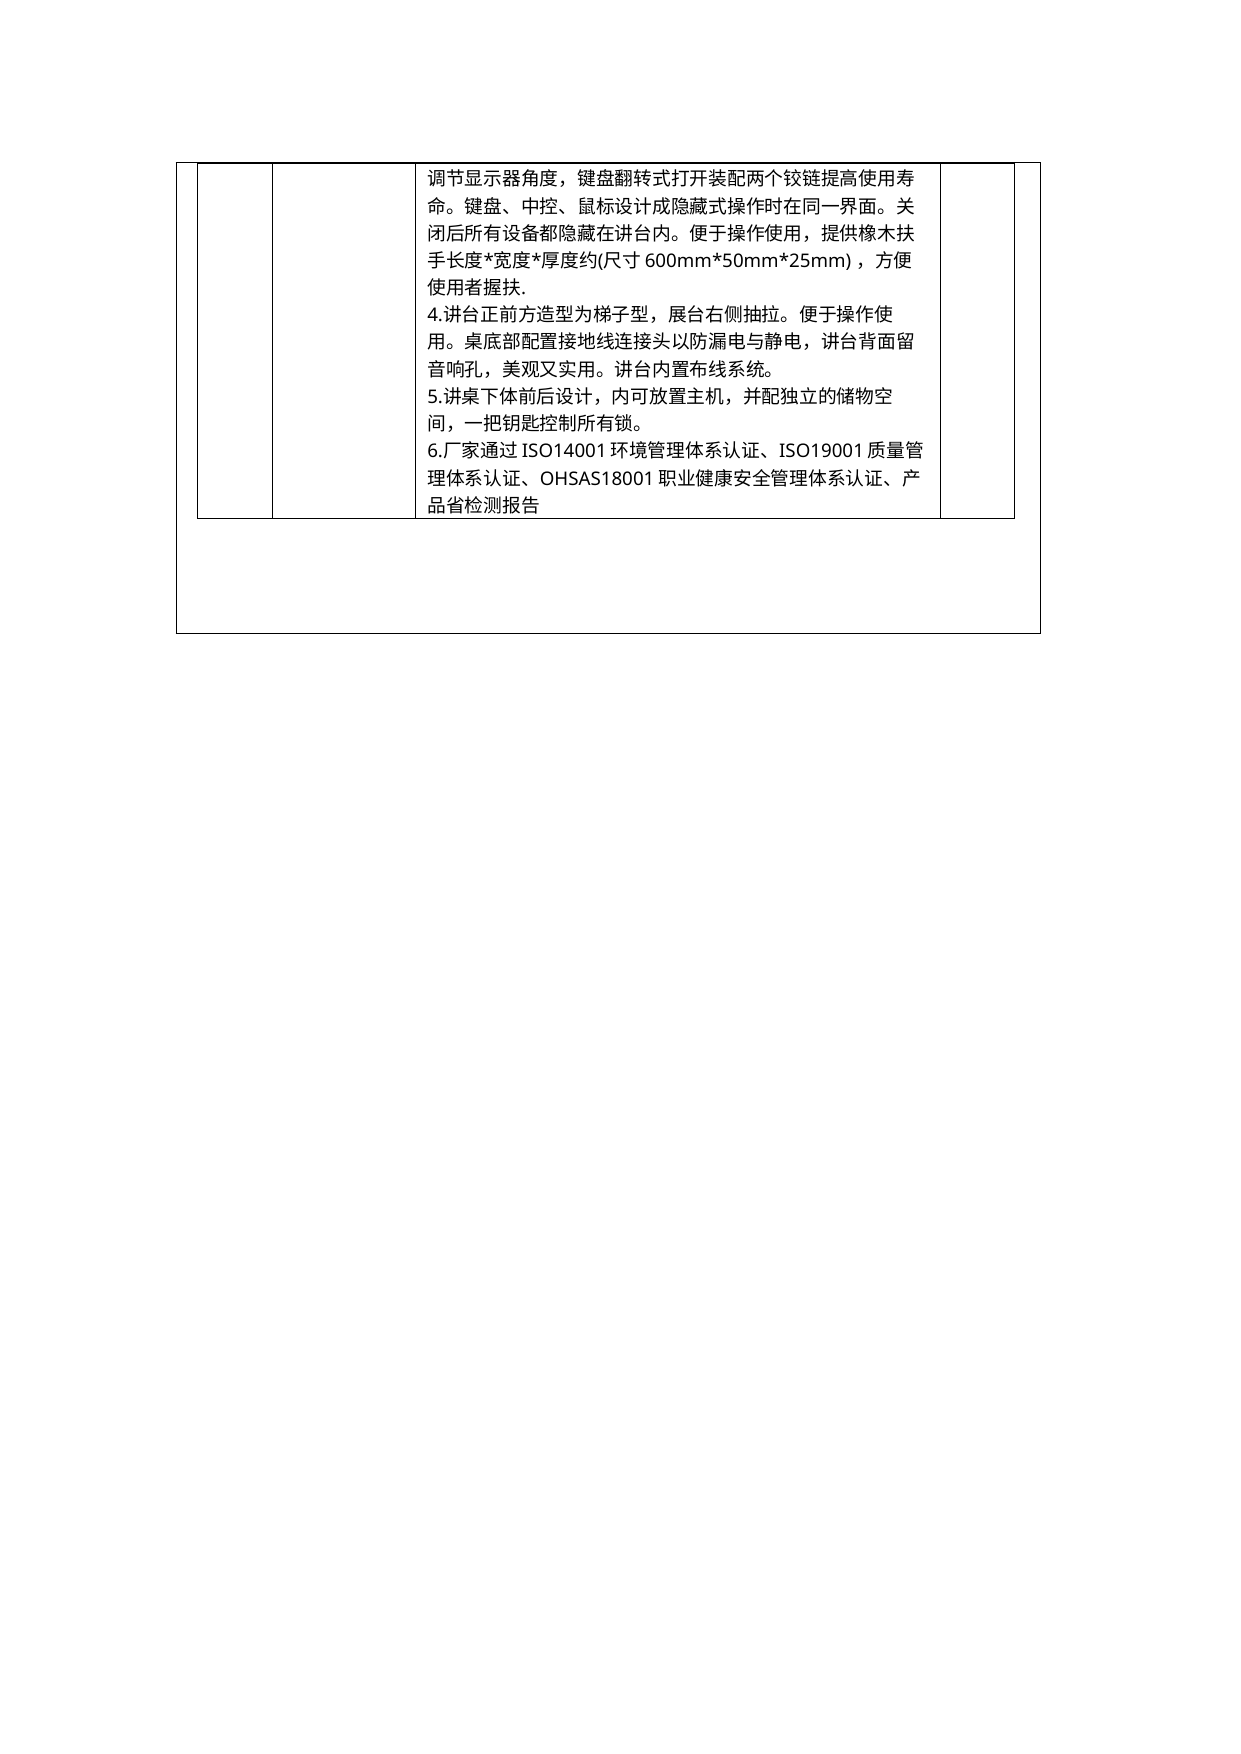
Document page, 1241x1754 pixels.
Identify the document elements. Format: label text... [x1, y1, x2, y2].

table_cell 参数要求： “同步摄像教学互动系统”每套包含设备清单及技术参数： [177, 163, 1040, 633]
